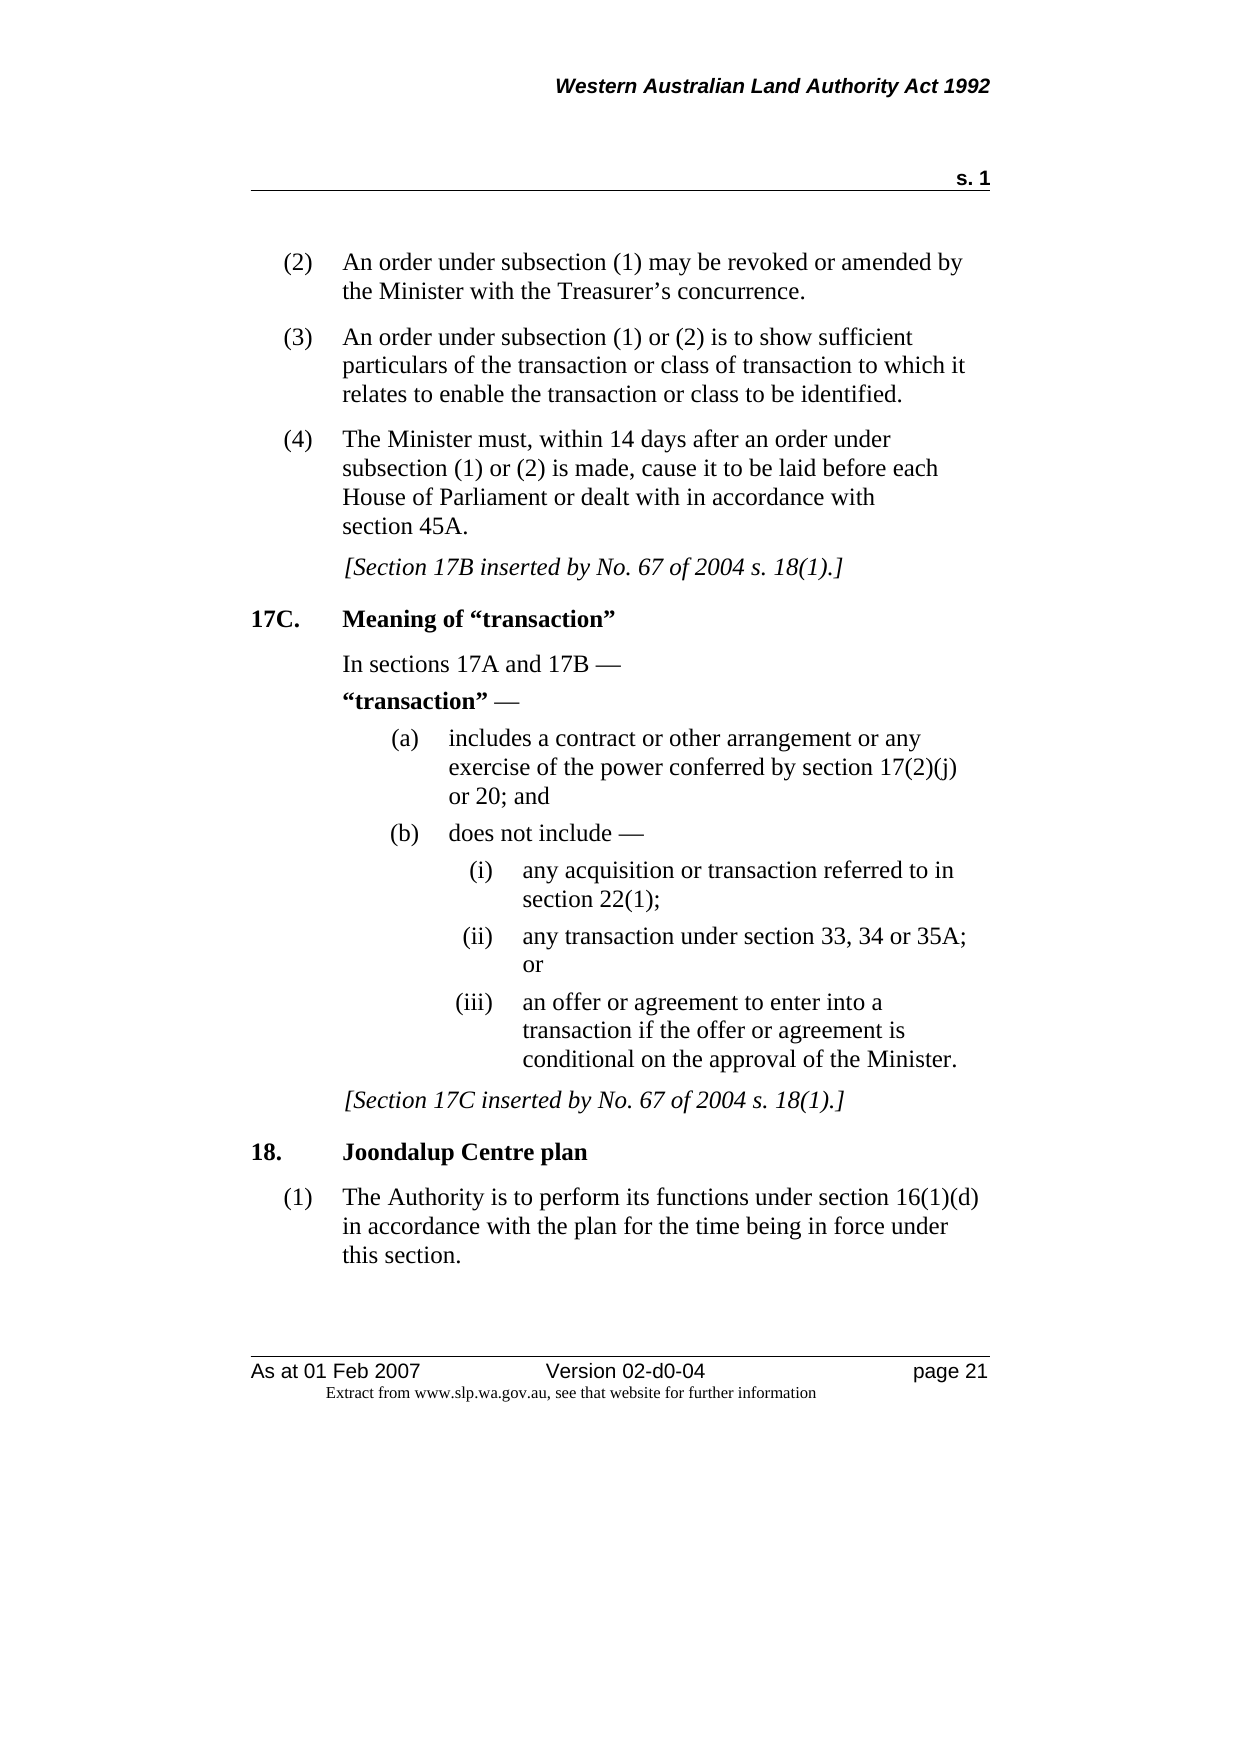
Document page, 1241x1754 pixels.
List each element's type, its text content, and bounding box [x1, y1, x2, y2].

text In sections 17A and 17B — [251, 649, 990, 678]
text (2) An order under subsection (1) may be revoked or amended by the Minister with the Treasurer’s concurrence. [251, 247, 990, 305]
text (i) any acquisition or transaction referred to in section 22(1); [251, 855, 990, 912]
text (4) The Minister must, within 14 days after an order under subsection (1) or (2) is made, cause it to be laid before each House of Parliament or dealt with in accordance with section 45A. [251, 424, 990, 539]
text (b) does not include — [251, 818, 990, 847]
text [Section 17C inserted by No. 67 of 2004 s. 18(1).] [251, 1085, 990, 1114]
text (a) includes a contract or other arrangement or any exercise of the power conferred by section 17(2)(j) or 20; and [251, 723, 990, 809]
text (ii) any transaction under section 33, 34 or 35A; or [251, 921, 990, 978]
text (1) The Authority is to perform its functions under section 16(1)(d) in accordance with the plan for the time being in force under this section. [251, 1182, 990, 1269]
text “transaction” — [251, 686, 990, 715]
text (iii) an offer or agreement to enter into a transaction if the offer or agreement is conditional on the approval of the Minister. [251, 987, 990, 1073]
subtitle 17C. Meaning of “transaction” [251, 604, 990, 632]
text (3) An order under subsection (1) or (2) is to show sufficient particulars of the transaction or class of transaction to which it relates to enable the transaction or class to be identified. [251, 322, 990, 408]
text [Section 17B inserted by No. 67 of 2004 s. 18(1).] [251, 552, 990, 581]
subtitle 18. Joondalup Centre plan [251, 1137, 990, 1166]
